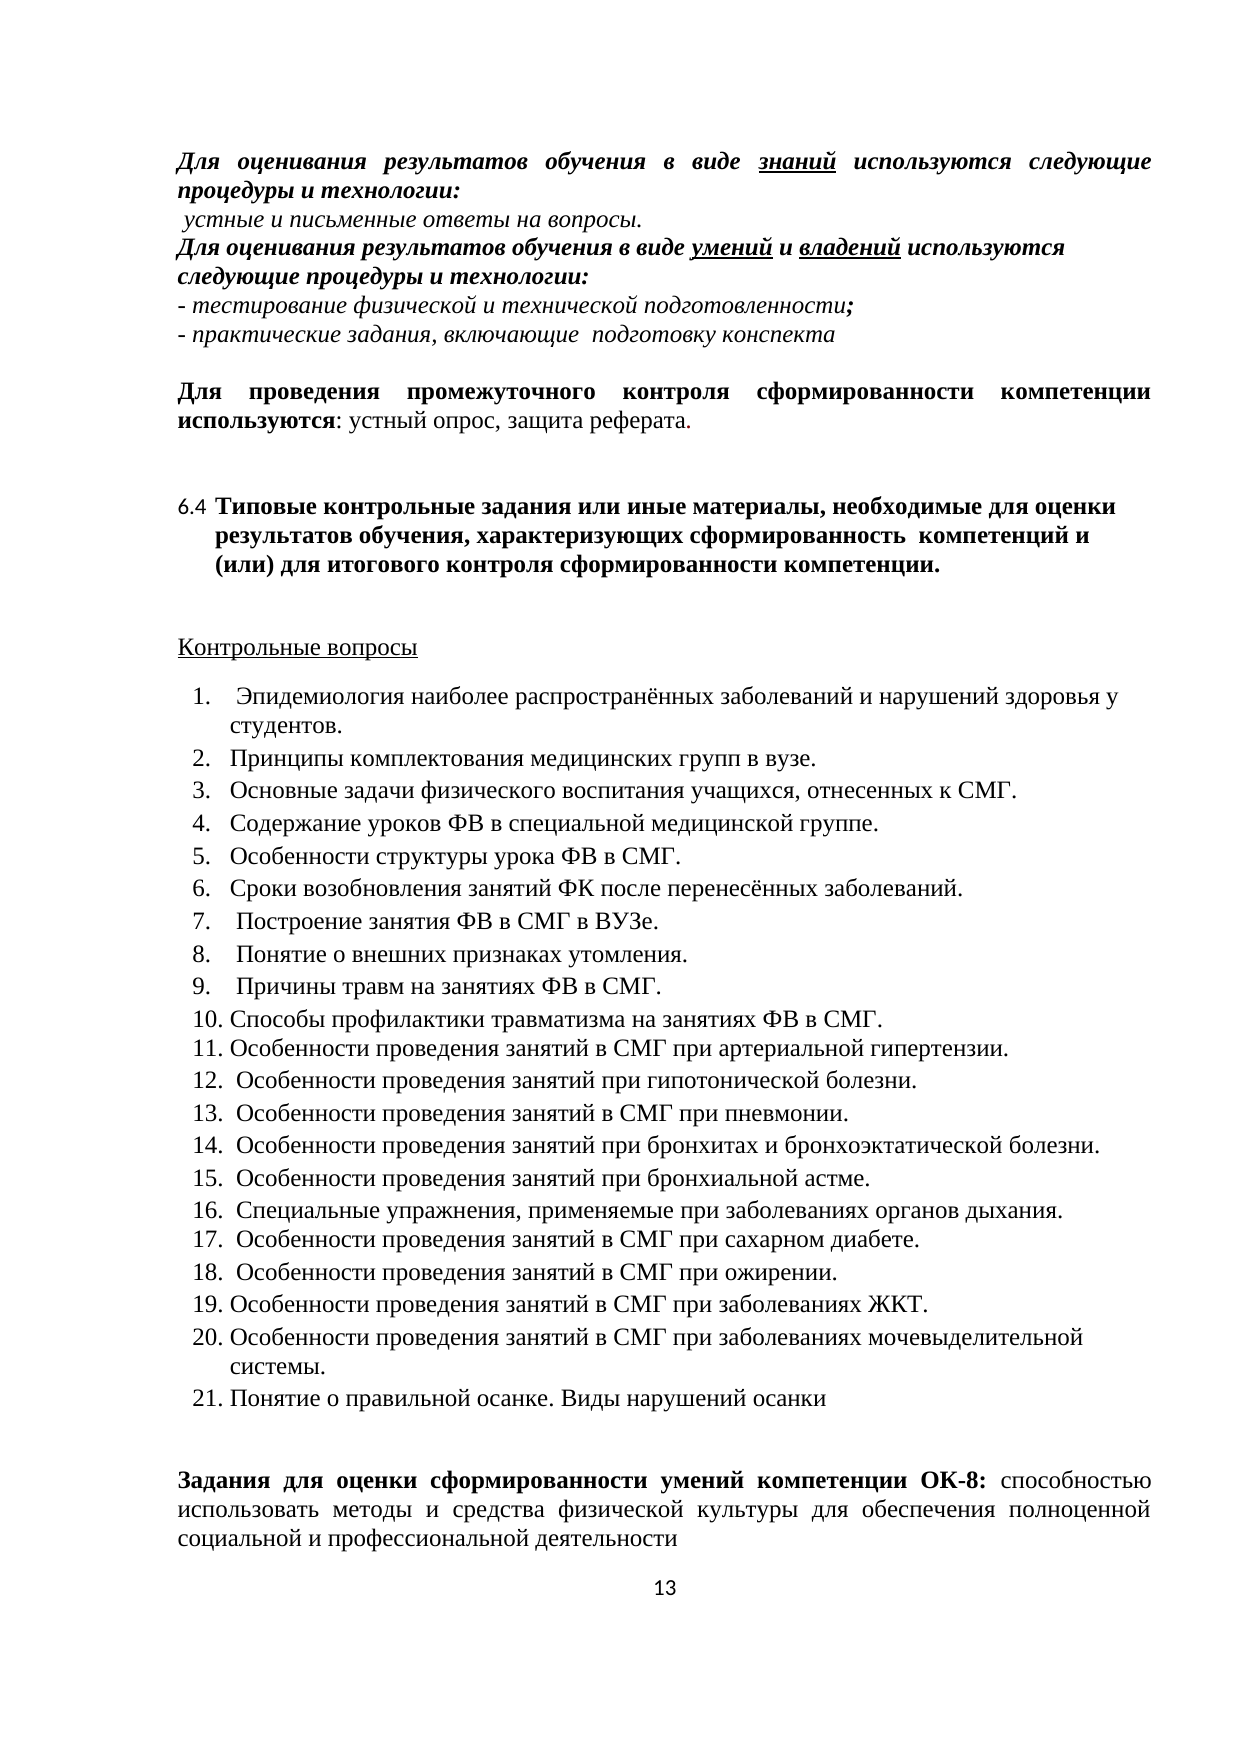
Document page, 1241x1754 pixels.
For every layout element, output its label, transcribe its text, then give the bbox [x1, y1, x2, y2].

list Особенности структуры урока ФВ в СМГ. [192, 841, 1152, 869]
list Задания для оценки сформированности умений компетенции ОК-8: способностью использовать методы и средства физической культуры для обеспечения полноценной социальной и профессиональной деятельности [177, 1466, 1152, 1552]
list Эпидемиология наиболее распространённых заболеваний и нарушений здоровья у студентов. [192, 681, 1152, 739]
list Понятие о внешних признаках утомления. [192, 939, 1152, 968]
text Для проведения промежуточного контроля сформированности компетенции используются: устный опрос, защита реферата. [177, 376, 1152, 434]
list Принципы комплектования медицинских групп в вузе. [192, 743, 1152, 771]
list Особенности проведения занятий в СМГ при пневмонии. [192, 1098, 1152, 1126]
text Контрольные вопросы [177, 632, 1152, 660]
list Основные задачи физического воспитания учащихся, отнесенных к СМГ. [192, 775, 1152, 804]
list Особенности проведения занятий в СМГ при артериальной гипертензии. [192, 1033, 1152, 1061]
list Построение занятия ФВ в СМГ в ВУЗе. [192, 906, 1152, 935]
text - практические задания, включающие подготовку конспекта [177, 319, 1152, 347]
text Для оценивания результатов обучения в виде умений и владений используются следующие процедуры и технологии: [177, 232, 1152, 290]
list Особенности проведения занятий в СМГ при ожирении. [192, 1257, 1152, 1285]
list Типовые контрольные задания или иные материалы, необходимые для оценки результатов обучения, характеризующих сформированность компетенций и (или) для итогового контроля сформированности компетенции. [177, 491, 1152, 578]
list Для оценивания результатов обучения в виде знаний используются следующие процедуры и технологии: [177, 146, 1152, 204]
list Особенности проведения занятий в СМГ при заболеваниях мочевыделительной системы. [192, 1322, 1152, 1379]
list Особенности проведения занятий при гипотонической болезни. [192, 1065, 1152, 1094]
list Особенности проведения занятий при бронхитах и бронхоэктатической болезни. [192, 1130, 1152, 1159]
list Специальные упражнения, применяемые при заболеваниях органов дыхания. [192, 1195, 1152, 1224]
text устные и письменные ответы на вопросы. [177, 204, 1152, 232]
list Способы профилактики травматизма на занятиях ФВ в СМГ. [192, 1004, 1152, 1033]
list Причины травм на занятиях ФВ в СМГ. [192, 971, 1152, 1000]
list Особенности проведения занятий в СМГ при сахарном диабете. [192, 1224, 1152, 1253]
list Особенности проведения занятий в СМГ при заболеваниях ЖКТ. [192, 1289, 1152, 1318]
list Сроки возобновления занятий ФК после перенесённых заболеваний. [192, 873, 1152, 902]
text - тестирование физической и технической подготовленности; [177, 290, 1152, 319]
list Понятие о правильной осанке. Виды нарушений осанки [192, 1383, 1152, 1412]
list Содержание уроков ФВ в специальной медицинской группе. [192, 808, 1152, 837]
list Особенности проведения занятий при бронхиальной астме. [192, 1163, 1152, 1191]
